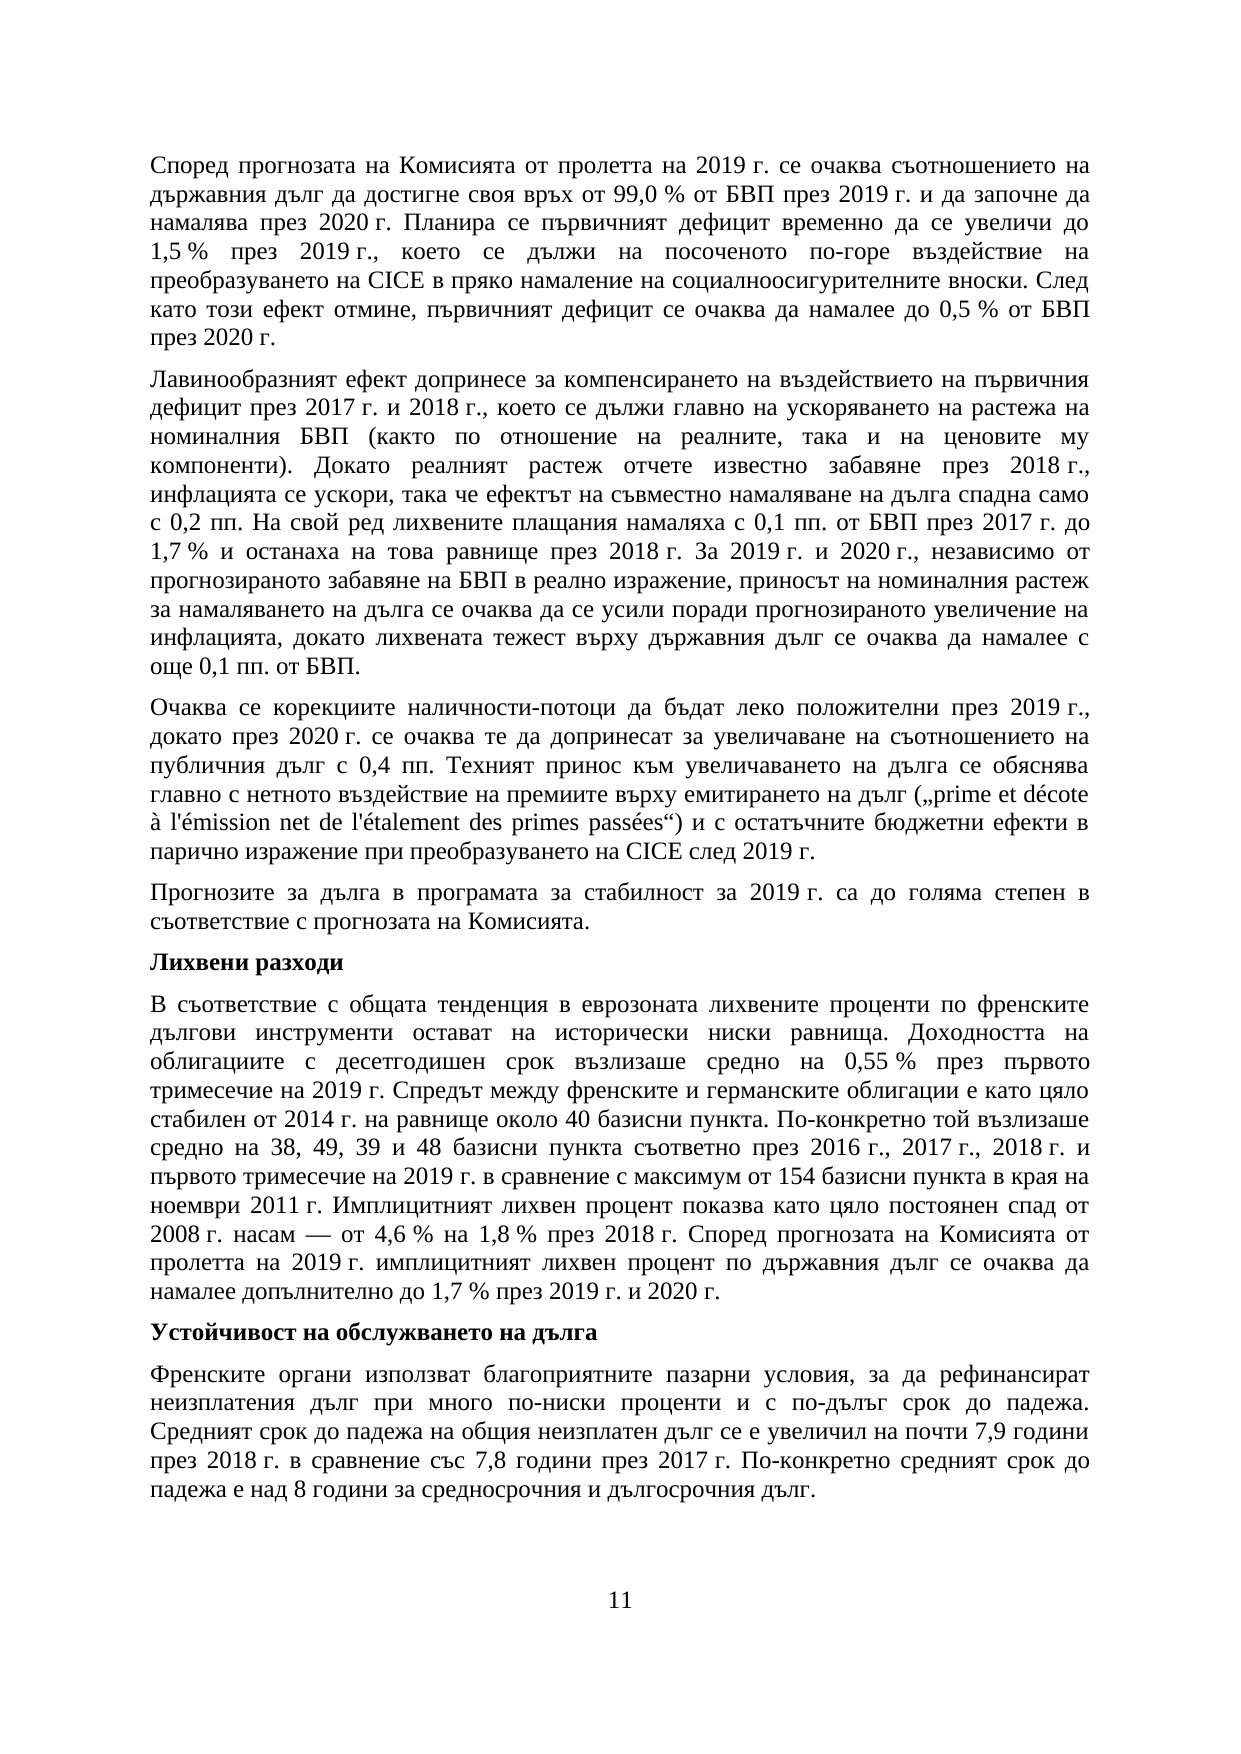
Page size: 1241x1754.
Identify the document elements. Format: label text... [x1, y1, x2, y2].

text Прогнозите за дълга в програмата за стабилност за 2019 г. са до голяма степен в съответствие с прогнозата на Комисията. [150, 877, 1090, 935]
text Очаква се корекциите наличности-потоци да бъдат леко положителни през 2019 г., докато през 2020 г. се очаква те да допринесат за увеличаване на съотношението на публичния дълг с 0,4 пп. Техният принос към увеличаването на дълга се обяснява главно с нетното въздействие на премиите върху емитирането на дълг („prime et décote à l'émission net de l'étalement des primes passées“) и с остатъчните бюджетни ефекти в парично изражение при преобразуването на CICE след 2019 г. [150, 692, 1090, 865]
text Според прогнозата на Комисията от пролетта на 2019 г. се очаква съотношението на държавния дълг да достигне своя връх от 99,0 % от БВП през 2019 г. и да започне да намалява през 2020 г. Планира се първичният дефицит временно да се увеличи до 1,5 % през 2019 г., което се дължи на посоченото по-горе въздействие на преобразуването на CICE в пряко намаление на социалноосигурителните вноски. След като този ефект отмине, първичният дефицит се очаква да намалее до 0,5 % от БВП през 2020 г. [150, 150, 1090, 351]
text Лавинообразният ефект допринесе за компенсирането на въздействието на първичния дефицит през 2017 г. и 2018 г., което се дължи главно на ускоряването на растежа на номиналния БВП (както по отношение на реалните, така и на ценовите му компоненти). Докато реалният растеж отчете известно забавяне през 2018 г., инфлацията се ускори, така че ефектът на съвместно намаляване на дълга спадна само с 0,2 пп. На свой ред лихвените плащания намаляха с 0,1 пп. от БВП през 2017 г. до 1,7 % и останаха на това равнище през 2018 г. За 2019 г. и 2020 г., независимо от прогнозираното забавяне на БВП в реално изражение, приносът на номиналния растеж за намаляването на дълга се очаква да се усили поради прогнозираното увеличение на инфлацията, докато лихвената тежест върху държавния дълг се очаква да намалее с още 0,1 пп. от БВП. [150, 364, 1090, 680]
text Устойчивост на обслужването на дълга [150, 1317, 1090, 1346]
text Лихвени разходи [150, 947, 1090, 976]
text Френските органи използват благоприятните пазарни условия, за да рефинансират неизплатения дълг при много по-ниски проценти и с по-дълъг срок до падежа. Средният срок до падежа на общия неизплатен дълг се е увеличил на почти 7,9 години през 2018 г. в сравнение със 7,8 години през 2017 г. По-конкретно средният срок до падежа е над 8 години за средносрочния и дългосрочния дълг. [150, 1359, 1090, 1502]
text В съответствие с общата тенденция в еврозоната лихвените проценти по френските дългови инструменти остават на исторически ниски равнища. Доходността на облигациите с десетгодишен срок възлизаше средно на 0,55 % през първото тримесечие на 2019 г. Спредът между френските и германските облигации е като цяло стабилен от 2014 г. на равнище около 40 базисни пункта. По-конкретно той възлизаше средно на 38, 49, 39 и 48 базисни пункта съответно през 2016 г., 2017 г., 2018 г. и първото тримесечие на 2019 г. в сравнение с максимум от 154 базисни пункта в края на ноември 2011 г. Имплицитният лихвен процент показва като цяло постоянен спад от 2008 г. насам — от 4,6 % на 1,8 % през 2018 г. Според прогнозата на Комисията от пролетта на 2019 г. имплицитният лихвен процент по държавния дълг се очаква да намалее допълнително до 1,7 % през 2019 г. и 2020 г. [150, 989, 1090, 1305]
